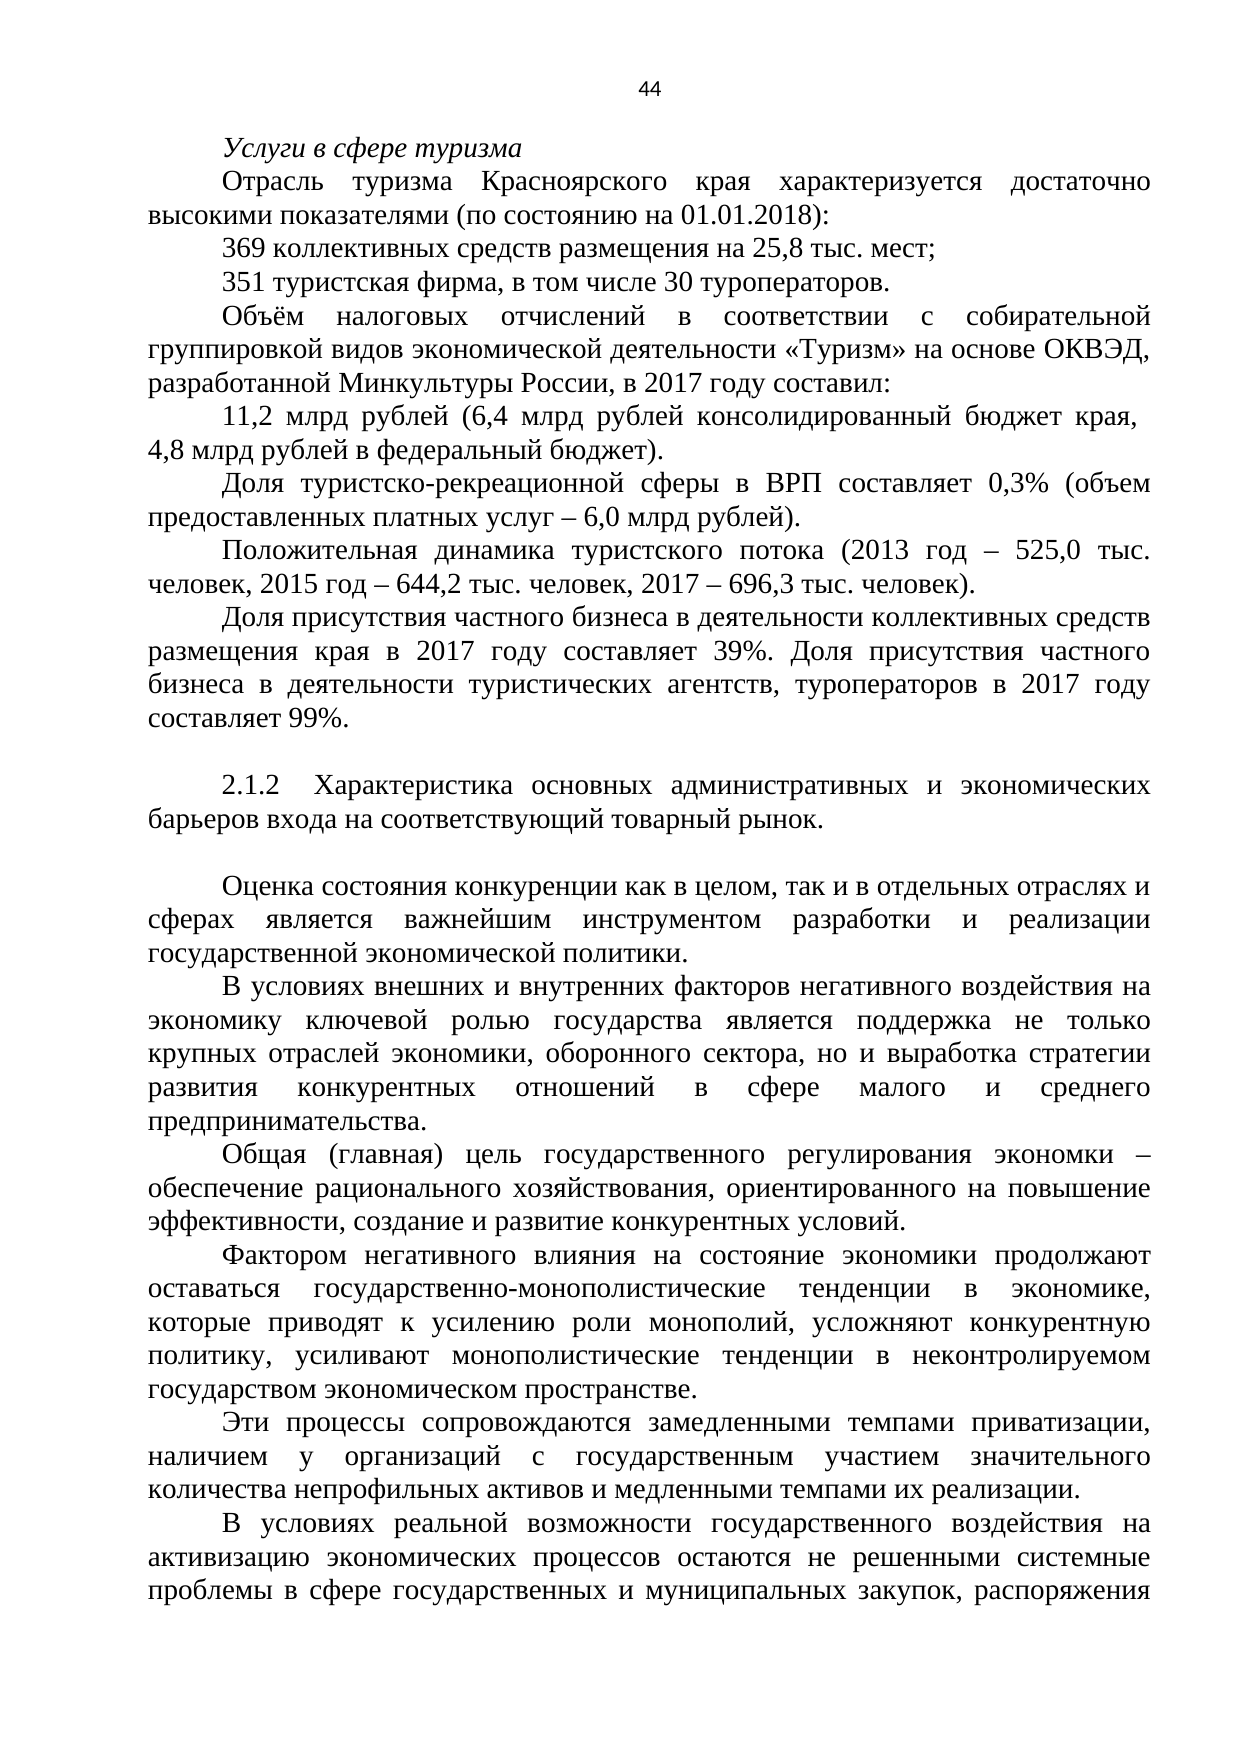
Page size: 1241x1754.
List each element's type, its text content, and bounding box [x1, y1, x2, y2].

list Эти процессы сопровождаются замедленными темпами приватизации, наличием у организаций с государственным участием значительного количества непрофильных активов и медленными темпами их реализации. [148, 1404, 1152, 1505]
list Доля присутствия частного бизнеса в деятельности коллективных средств размещения края в 2017 году составляет 39%. Доля присутствия частного бизнеса в деятельности туристических агентств, туроператоров в 2017 году составляет 99%. [148, 599, 1152, 734]
list 11,2 млрд рублей (6,4 млрд рублей консолидированный бюджет края, 4,8 млрд рублей в федеральный бюджет). [148, 398, 1152, 465]
list Объём налоговых отчислений в соответствии с собирательной группировкой видов экономической деятельности «Туризм» на основе ОКВЭД, разработанной Минкультуры России, в 2017 году составил: [148, 298, 1152, 398]
list Оценка состояния конкуренции как в целом, так и в отдельных отраслях и сферах является важнейшим инструментом разработки и реализации государственной экономической политики. [148, 868, 1152, 968]
list Характеристика основных административных и экономических барьеров входа на соответствующий товарный рынок. [148, 767, 1152, 834]
list 351 туристская фирма, в том числе 30 туроператоров. [148, 264, 1152, 298]
list 369 коллективных средств размещения на 25,8 тыс. мест; [148, 231, 1152, 264]
list Фактором негативного влияния на состояние экономики продолжают оставаться государственно-монополистические тенденции в экономике, которые приводят к усилению роли монополий, усложняют конкурентную политику, усиливают монополистические тенденции в неконтролируемом государством экономическом пространстве. [148, 1237, 1152, 1404]
list Общая (главная) цель государственного регулирования экономки – обеспечение рационального хозяйствования, ориентированного на повышение эффективности, создание и развитие конкурентных условий. [148, 1136, 1152, 1237]
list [148, 1505, 1152, 1606]
list Положительная динамика туристского потока (2013 год – 525,0 тыс. человек, 2015 год – 644,2 тыс. человек, 2017 – 696,3 тыс. человек). [148, 532, 1152, 599]
list Отрасль туризма Красноярского края характеризуется достаточно высокими показателями (по состоянию на 01.01.2018): [148, 163, 1152, 231]
list В условиях внешних и внутренних факторов негативного воздействия на экономику ключевой ролью государства является поддержка не только крупных отраслей экономики, оборонного сектора, но и выработка стратегии развития конкурентных отношений в сфере малого и среднего предпринимательства. [148, 968, 1152, 1136]
list Доля туристско-рекреационной сферы в ВРП составляет 0,3% (объем предоставленных платных услуг – 6,0 млрд рублей). [148, 465, 1152, 532]
list Услуги в сфере туризма [148, 130, 1152, 163]
